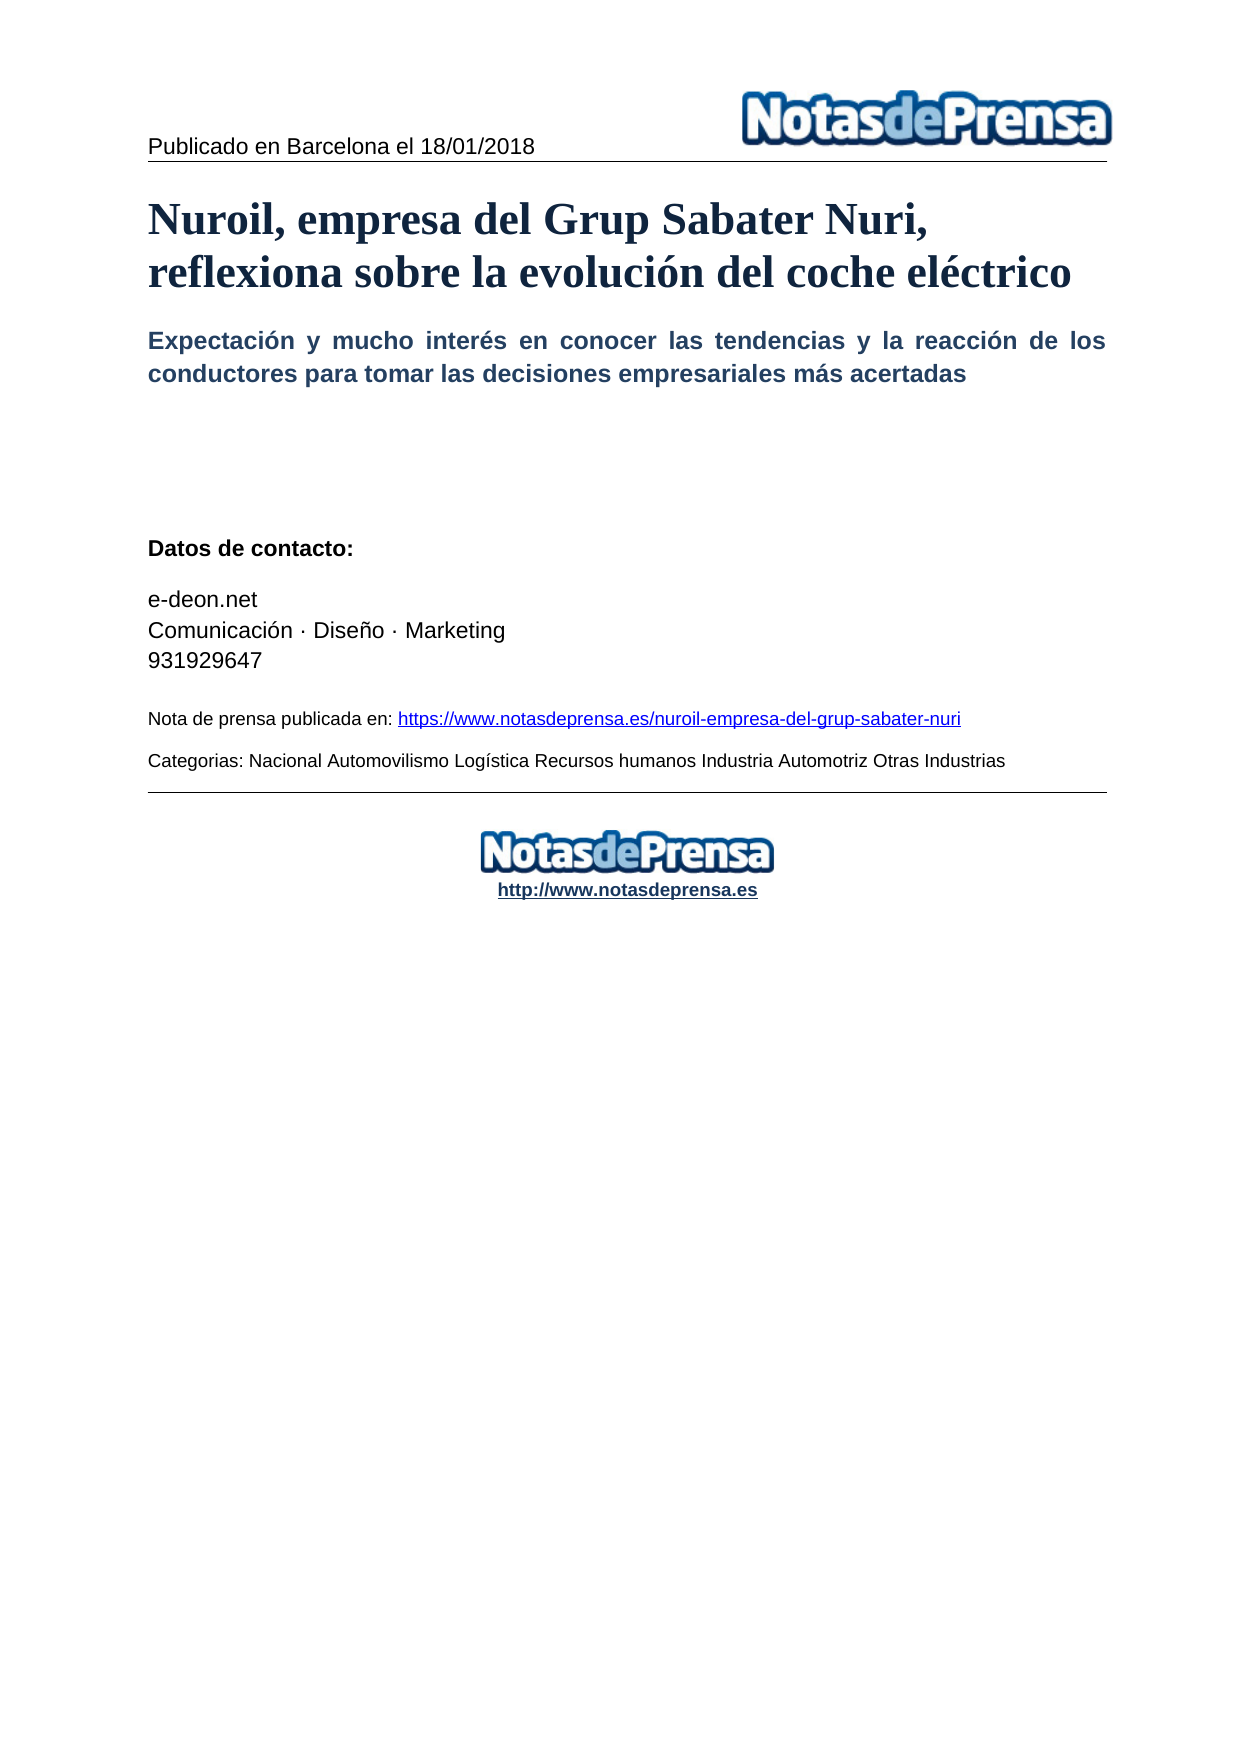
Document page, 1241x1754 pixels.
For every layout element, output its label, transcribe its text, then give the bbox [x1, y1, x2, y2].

text Nota de prensa publicada en: https://www.notasdeprensa.es/nuroil-empresa-del-grup-sabater-nuri [148, 707, 1107, 729]
text e-deon.net [148, 586, 1063, 613]
picture [480, 829, 775, 875]
subtitle Nuroil, empresa del Grup Sabater Nuri, reflexiona sobre la evolución del coche eléctrico [148, 192, 1107, 297]
text http://www.notasdeprensa.es [148, 879, 1107, 901]
picture [742, 90, 1113, 148]
text Publicado en Barcelona el 18/01/2018 [148, 133, 1107, 161]
text Categorias: Nacional Automovilismo Logística Recursos humanos Industria Automotriz Otras Industrias [148, 750, 1107, 771]
text Datos de contacto: [148, 535, 1107, 562]
text Comunicación · Diseño · Marketing [148, 617, 1063, 643]
text 931929647 [148, 647, 1063, 673]
subtitle Expectación y mucho interés en conocer las tendencias y la reacción de los conductores para tomar las decisiones empresariales más acertadas [148, 326, 1107, 388]
